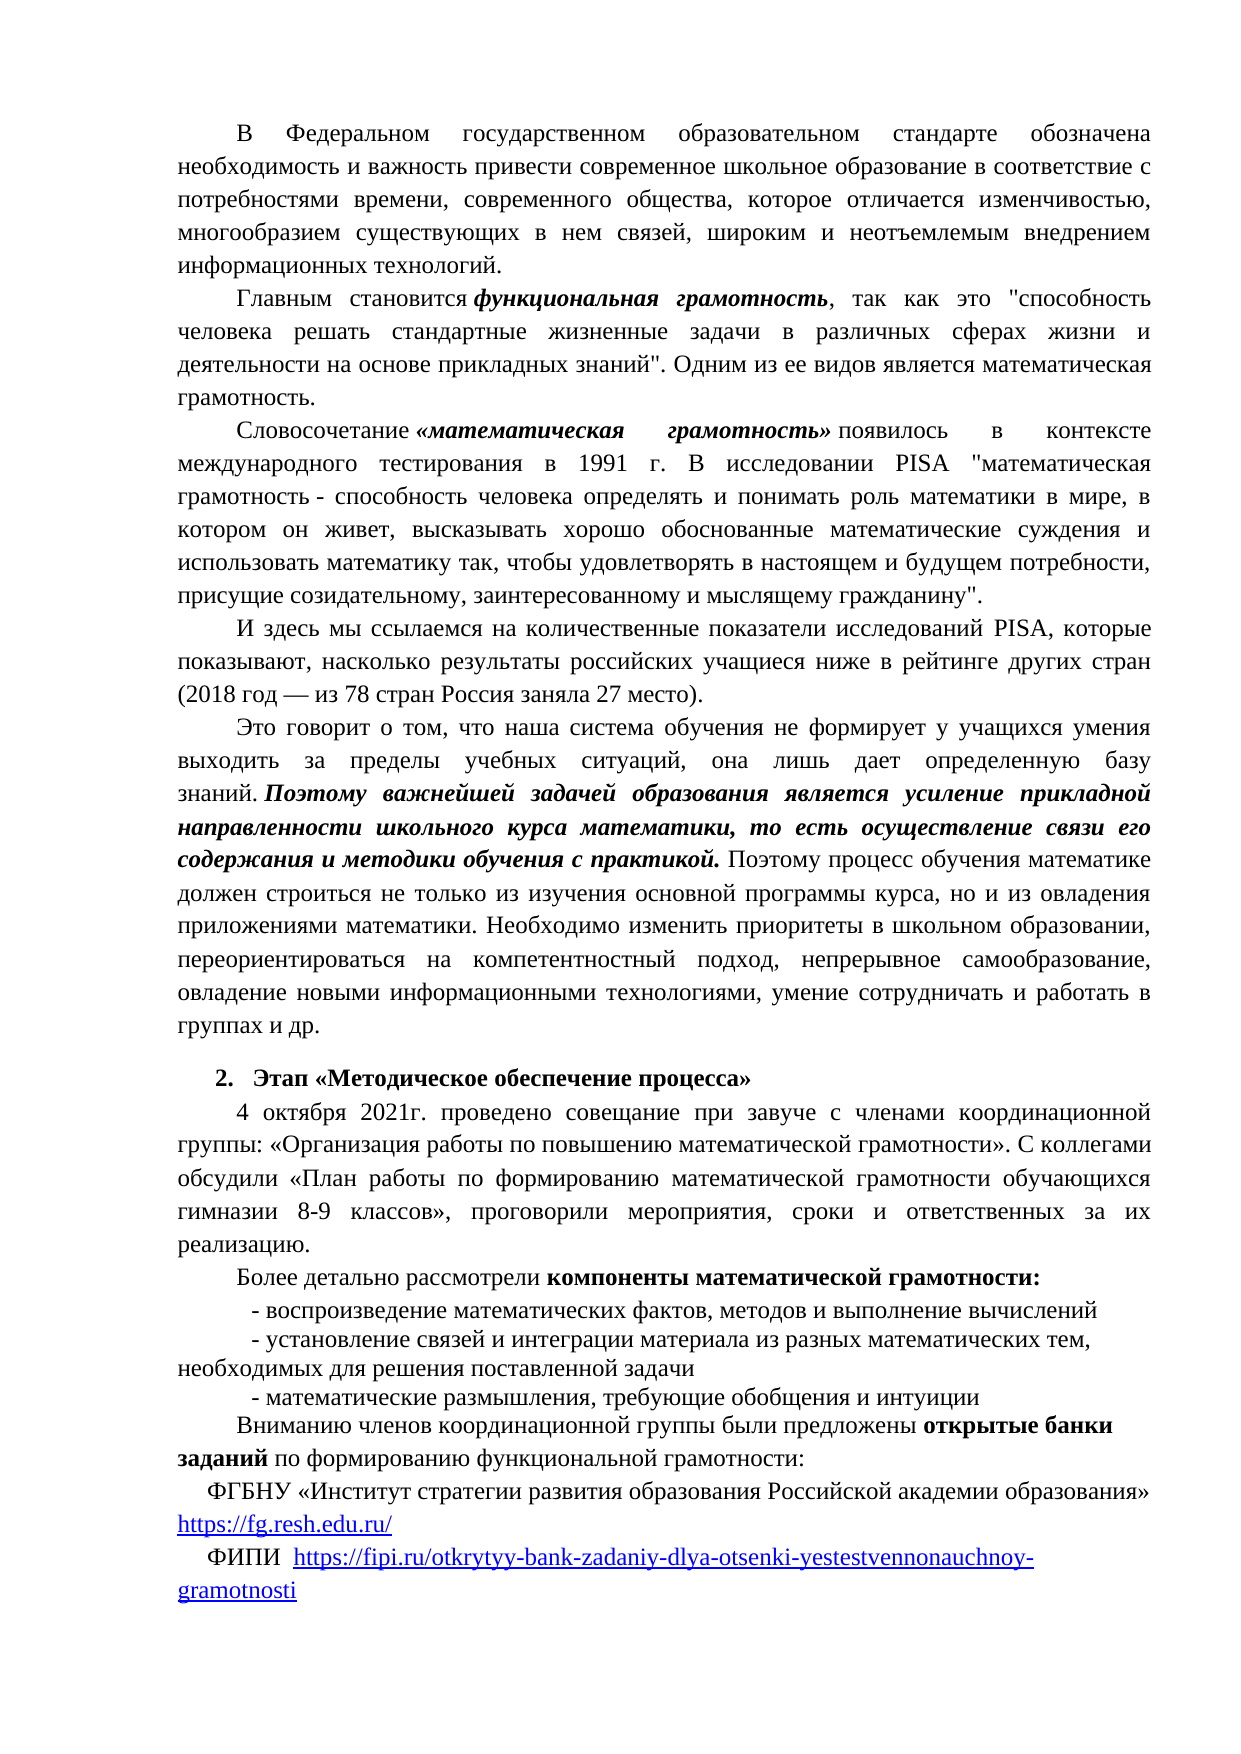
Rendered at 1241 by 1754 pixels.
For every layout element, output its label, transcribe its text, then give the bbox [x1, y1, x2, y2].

text - воспроизведение математических фактов, методов и выполнение вычислений [177, 1295, 1152, 1324]
list ФГБНУ «Институт стратегии развития образования Российской академии образования» https://fg.resh.edu.ru/ [177, 1476, 1152, 1538]
list Вниманию членов координационной группы были предложены открытые банки заданий по формированию функциональной грамотности: [177, 1410, 1152, 1472]
text Это говорит о том, что наша система обучения не формирует у учащихся умения выходить за пределы учебных ситуаций, она лишь дает определенную базу знаний. Поэтому важнейшей задачей образования является усиление прикладной направленности школьного курса математики, то есть осуществление связи его содержания и методики обучения с практикой. Поэтому процесс обучения математике должен строиться не только из изучения основной программы курса, но и из овладения приложениями математики. Необходимо изменить приоритеты в школьном образовании, переориентироваться на компетентностный подход, непрерывное самообразование, овладение новыми информационными технологиями, умение сотрудничать и работать в группах и др. [177, 712, 1152, 1038]
list Главным становится функциональная грамотность, так как это "способность человека решать стандартные жизненные задачи в различных сферах жизни и деятельности на основе прикладных знаний". Одним из ее видов является математическая грамотность. [177, 283, 1152, 411]
text - математические размышления, требующие обобщения и интуиции [177, 1382, 1152, 1410]
list Этап «Методическое обеспечение процесса» [215, 1063, 1152, 1092]
list Словосочетание «математическая грамотность» появилось в контексте международного тестирования в 1991 г. В исследовании PISA "математическая грамотность - способность человека определять и понимать роль математики в мире, в котором он живет, высказывать хорошо обоснованные математические суждения и использовать математику так, чтобы удовлетворять в настоящем и будущем потребности, присущие созидательному, заинтересованному и мыслящему гражданину". [177, 415, 1152, 609]
list И здесь мы ссылаемся на количественные показатели исследований PISA, которые показывают, насколько результаты российских учащиеся ниже в рейтинге других стран (2018 год — из 78 стран Россия заняла 27 место). [177, 613, 1152, 708]
list Более детально рассмотрели компоненты математической грамотности: [177, 1262, 1152, 1291]
list ФИПИ https://fipi.ru/otkrytyy-bank-zadaniy-dlya-otsenki-yestestvennonauchnoy-gramotnosti [177, 1542, 1152, 1604]
text - установление связей и интеграции материала из разных математических тем, необходимых для решения поставленной задачи [177, 1324, 1152, 1382]
list В Федеральном государственном образовательном стандарте обозначена необходимость и важность привести современное школьное образование в соответствие с потребностями времени, современного общества, которое отличается изменчивостью, многообразием существующих в нем связей, широким и неотъемлемым внедрением информационных технологий. [177, 118, 1152, 279]
list 4 октября 2021г. проведено совещание при завуче с членами координационной группы: «Организация работы по повышению математической грамотности». С коллегами обсудили «План работы по формированию математической грамотности обучающихся гимназии 8-9 классов», проговорили мероприятия, сроки и ответственных за их реализацию. [177, 1097, 1152, 1258]
